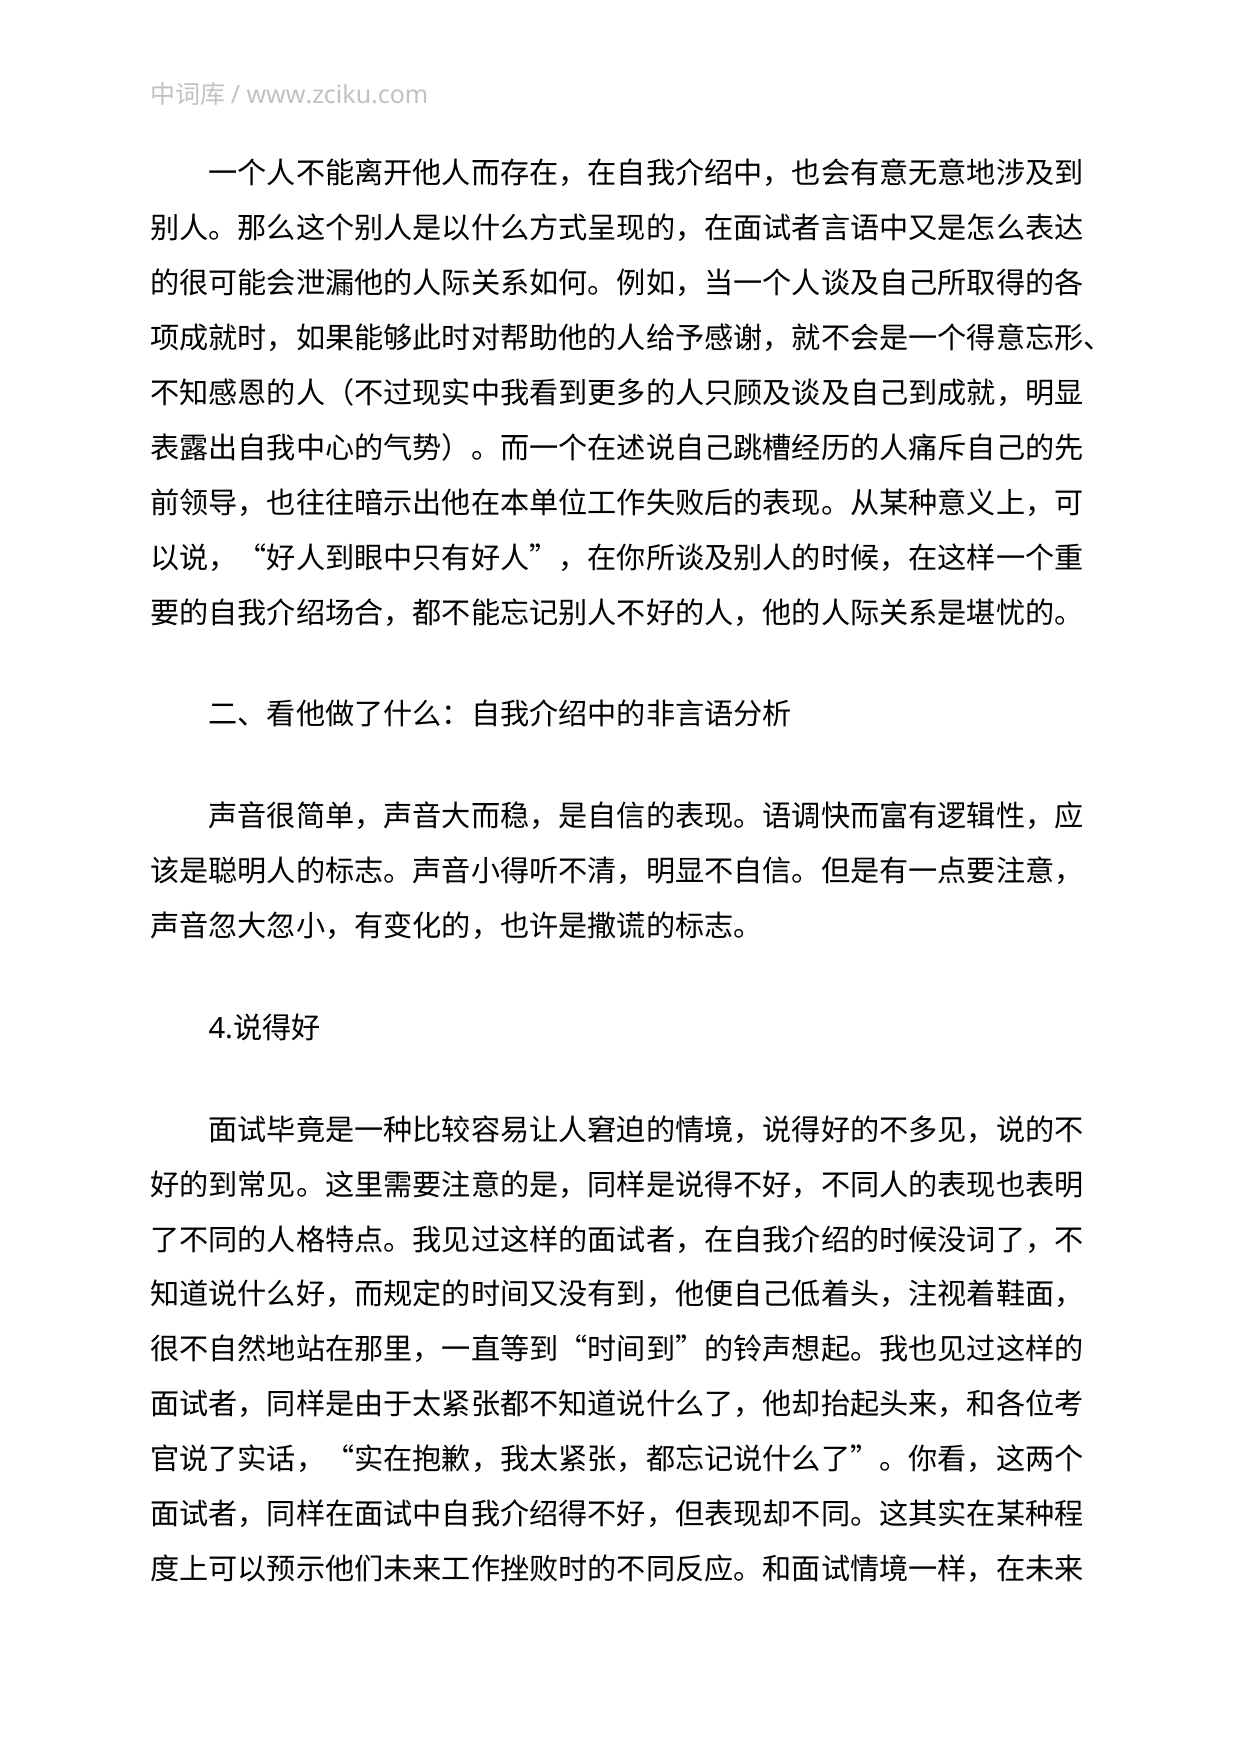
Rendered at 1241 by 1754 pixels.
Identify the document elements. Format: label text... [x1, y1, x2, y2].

text 4.说得好 [150, 1004, 1090, 1047]
text 一个人不能离开他人而存在，在自我介绍中，也会有意无意地涉及到别人。那么这个别人是以什么方式呈现的，在面试者言语中又是怎么表达的很可能会泄漏他的人际关系如何。例如，当一个人谈及自己所取得的各项成就时，如果能够此时对帮助他的人给予感谢，就不会是一个得意忘形、不知感恩的人（不过现实中我看到更多的人只顾及谈及自己到成就，明显表露出自我中心的气势）。而一个在述说自己跳槽经历的人痛斥自己的先前领导，也往往暗示出他在本单位工作失败后的表现。从某种意义上，可以说，“好人到眼中只有好人”，在你所谈及别人的时候，在这样一个重要的自我介绍场合，都不能忘记别人不好的人，他的人际关系是堪忧的。 [150, 150, 1090, 631]
text 二、看他做了什么：自我介绍中的非言语分析 [150, 691, 1090, 733]
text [150, 1106, 1090, 1588]
text 声音很简单，声音大而稳，是自信的表现。语调快而富有逻辑性，应该是聪明人的标志。声音小得听不清，明显不自信。但是有一点要注意，声音忽大忽小，有变化的，也许是撒谎的标志。 [150, 793, 1090, 945]
